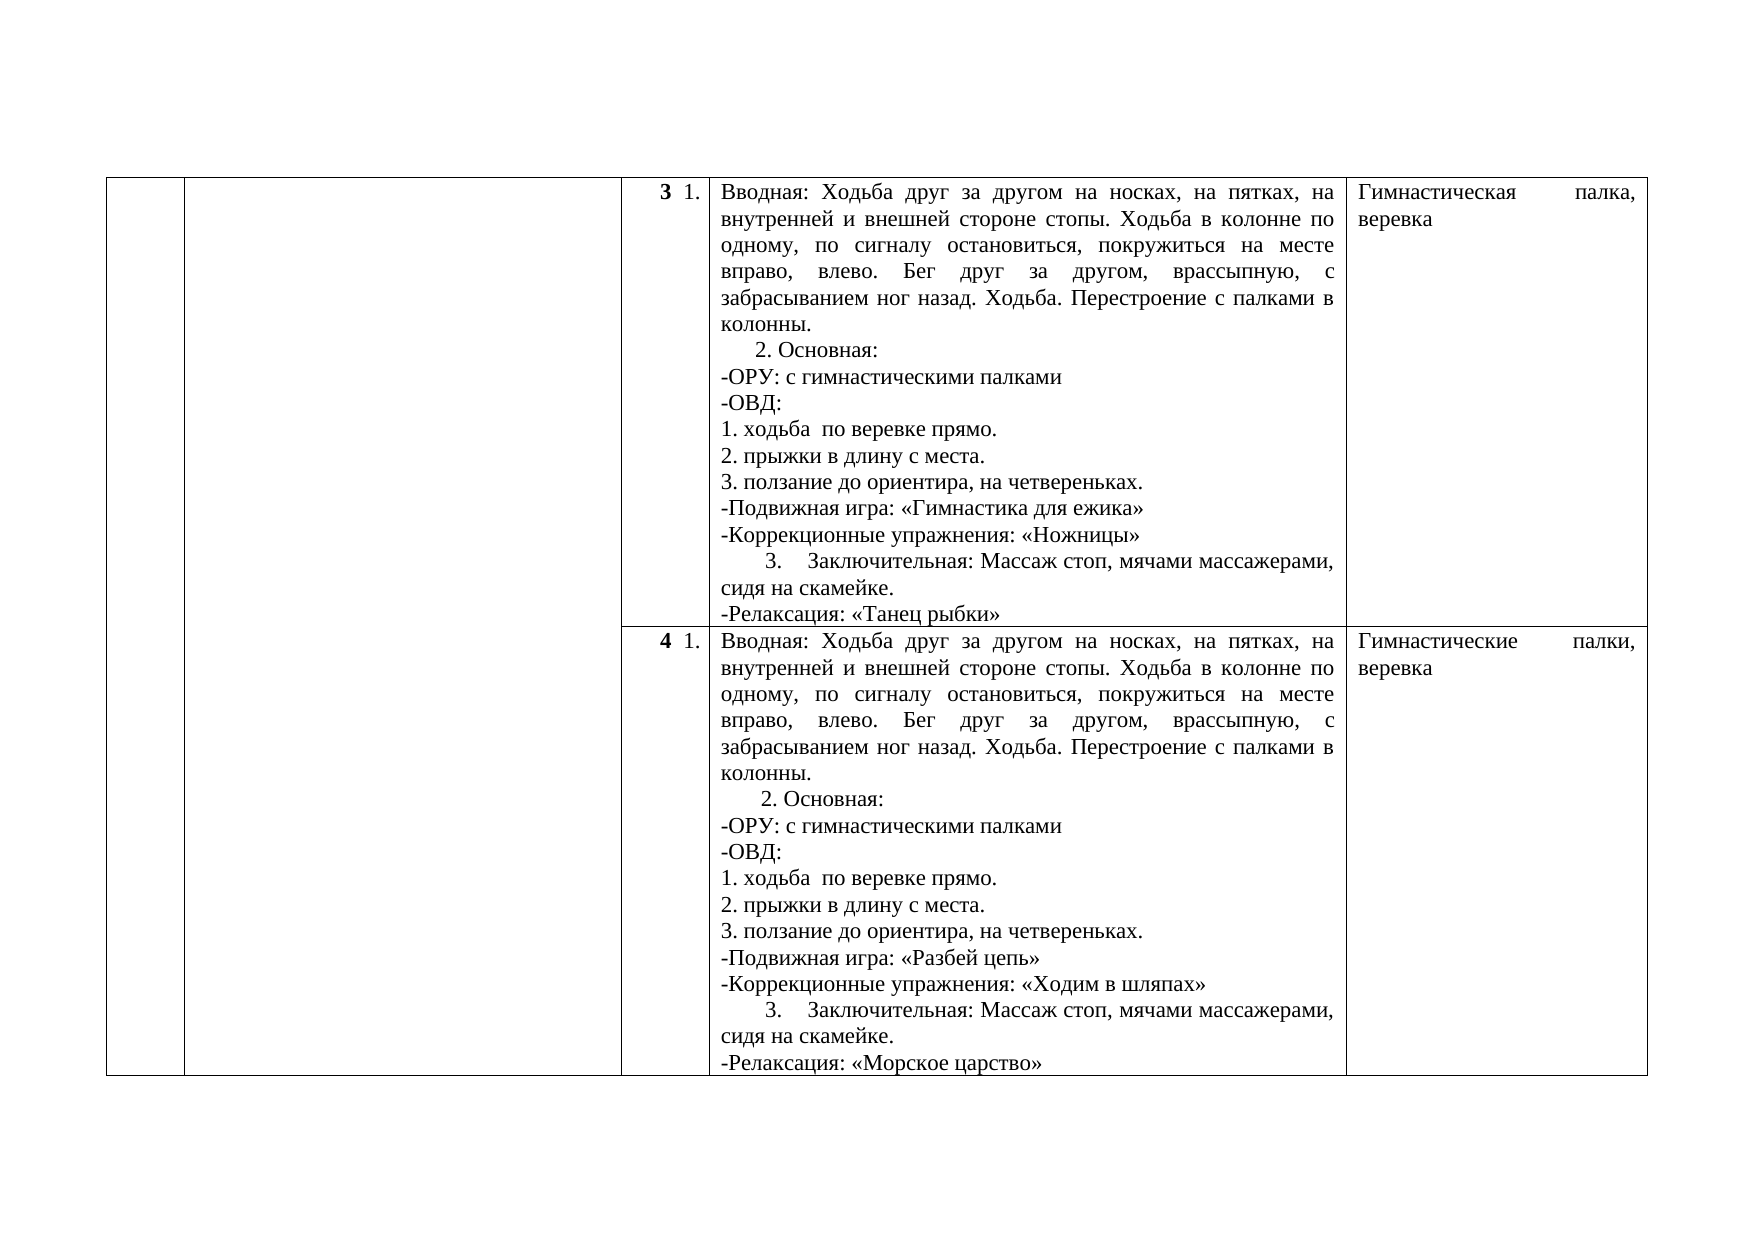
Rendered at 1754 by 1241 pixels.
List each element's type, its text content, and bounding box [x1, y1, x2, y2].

table_cell 3 [622, 178, 709, 626]
table_cell Гимнастические палки, веревка [1347, 627, 1647, 1075]
table_cell Вводная: Ходьба друг за другом на носках, на пятках, на внутренней и внешней стороне стопы. Ходьба в колонне по одному, по сигналу остановиться, покружиться на месте вправо, влево. Бег друг за другом, врассыпную, с забрасыванием ног назад. Ходьба. Перестроение с палками в колонны. 2. Основная: -ОРУ: с гимнастическими палками -ОВД: 1. ходьба по веревке прямо. 2. прыжки в длину с места. 3. ползание до ориентира, на четвереньках. -Подвижная игра: «Гимнастика для ежика» -Коррекционные упражнения: «Ножницы» 3. Заключительная: Массаж стоп, мячами массажерами, сидя на скамейке. -Релаксация: «Танец рыбки» [710, 178, 1346, 626]
table_cell Вводная: Ходьба друг за другом на носках, на пятках, на внутренней и внешней стороне стопы. Ходьба в колонне по одному, по сигналу остановиться, покружиться на месте вправо, влево. Бег друг за другом, врассыпную, с забрасыванием ног назад. Ходьба. Перестроение с палками в колонны. 2. Основная: -ОРУ: с гимнастическими палками -ОВД: 1. ходьба по веревке прямо. 2. прыжки в длину с места. 3. ползание до ориентира, на четвереньках. -Подвижная игра: «Разбей цепь» -Коррекционные упражнения: «Ходим в шляпах» 3. Заключительная: Массаж стоп, мячами массажерами, сидя на скамейке. -Релаксация: «Морское царство» [710, 627, 1346, 1075]
table_cell Гимнастическая палка, веревка [1347, 178, 1647, 626]
table_cell 4 [622, 627, 709, 1075]
